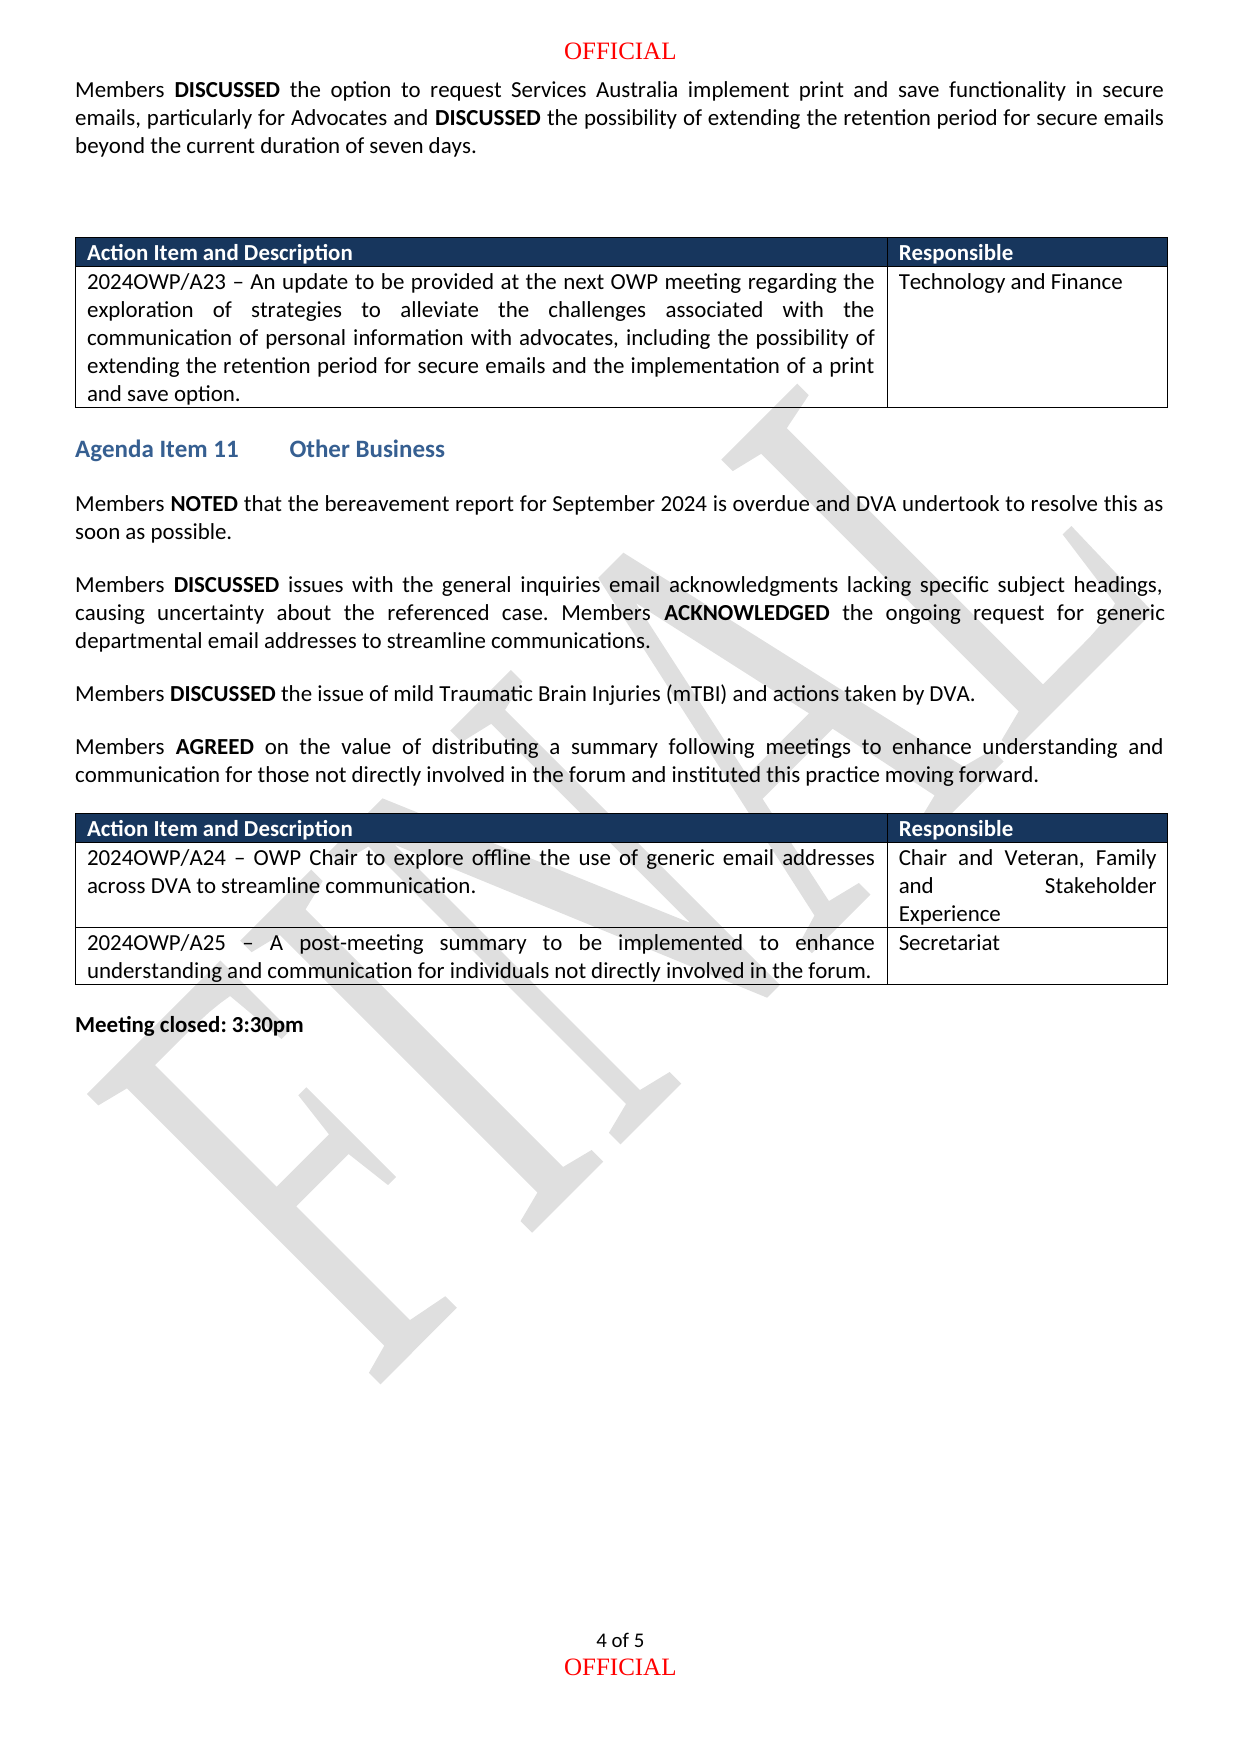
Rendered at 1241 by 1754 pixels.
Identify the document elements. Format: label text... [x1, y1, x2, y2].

text Members AGREED on the value of distributing a summary following meetings to enhance understanding and communication for those not directly involved in the forum and instituted this practice moving forward. [75, 732, 1165, 788]
table_cell 2024OWP/A24 – OWP Chair to explore offline the use of generic email addresses across DVA to streamline communication. [76, 843, 887, 927]
text Members DISCUSSED issues with the general inquiries email acknowledgments lacking specific subject headings, causing uncertainty about the referenced case. Members ACKNOWLEDGED the ongoing request for generic departmental email addresses to streamline communications. [75, 570, 1165, 654]
table_cell Technology and Finance [888, 267, 1167, 407]
table_cell Secretariat [888, 928, 1167, 984]
table_header Action Item and Description [76, 814, 887, 842]
table_header Responsible [888, 814, 1167, 842]
table_cell 2024OWP/A23 – An update to be provided at the next OWP meeting regarding the exploration of strategies to alleviate the challenges associated with the communication of personal information with advocates, including the possibility of extending the retention period for secure emails and the implementation of a print and save option. [76, 267, 887, 407]
text Members DISCUSSED the option to request Services Australia implement print and save functionality in secure emails, particularly for Advocates and DISCUSSED the possibility of extending the retention period for secure emails beyond the current duration of seven days. [75, 75, 1165, 159]
table_header Responsible [888, 238, 1167, 266]
table_cell Chair and Veteran, Family and Stakeholder Experience [888, 843, 1167, 927]
text Members DISCUSSED the issue of mild Traumatic Brain Injuries (mTBI) and actions taken by DVA. [75, 679, 1165, 707]
text Members NOTED that the bereavement report for September 2024 is overdue and DVA undertook to resolve this as soon as possible. [75, 489, 1165, 545]
table_header Action Item and Description [76, 238, 887, 266]
text Meeting closed: 3:30pm [75, 1010, 1165, 1038]
text Agenda Item 11 Other Business [75, 433, 1165, 464]
table_cell 2024OWP/A25 – A post-meeting summary to be implemented to enhance understanding and communication for individuals not directly involved in the forum. [76, 928, 887, 984]
